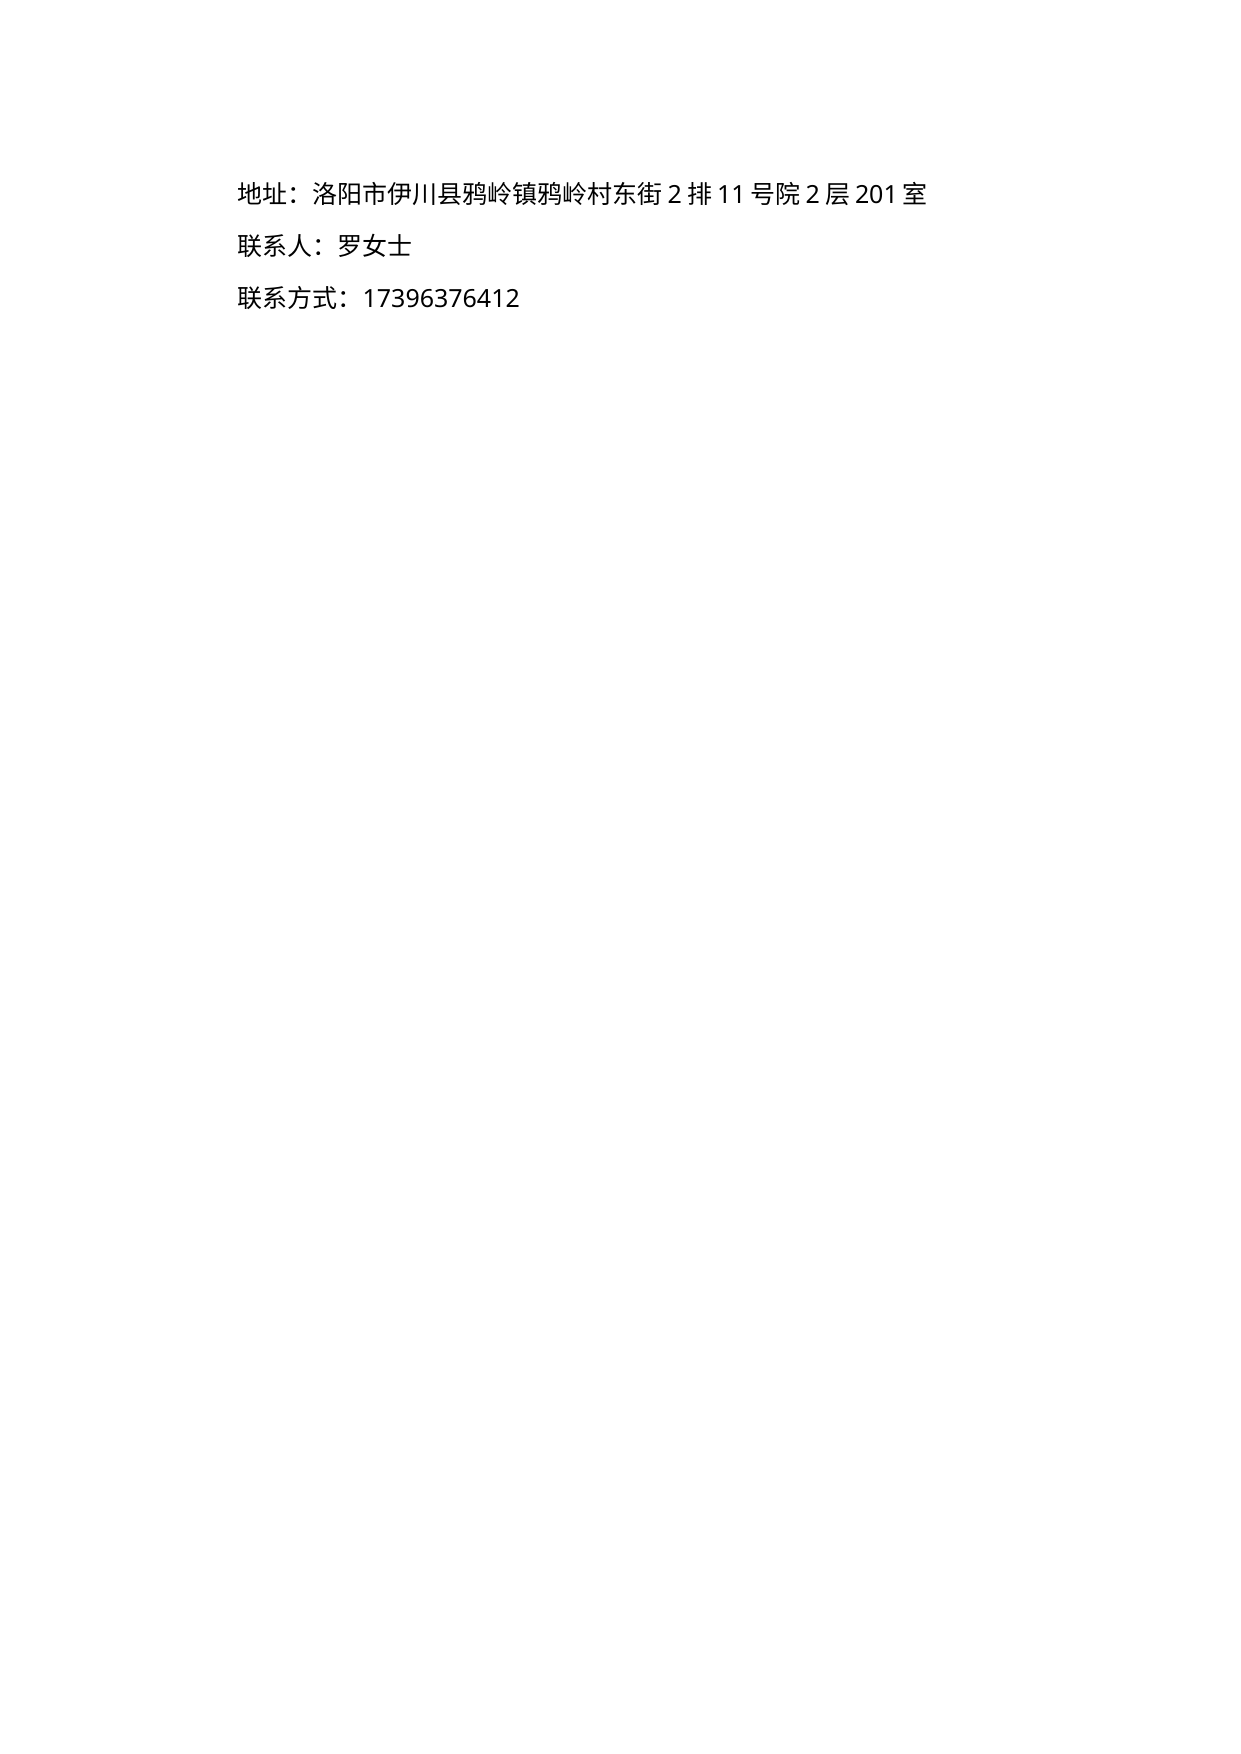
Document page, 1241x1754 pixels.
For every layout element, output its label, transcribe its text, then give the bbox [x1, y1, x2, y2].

text 联系方式：17396376412 [187, 266, 1053, 318]
text 联系人：罗女士 [187, 214, 1053, 266]
text 地址：洛阳市伊川县鸦岭镇鸦岭村东街2排11号院2层201室 [187, 162, 1053, 214]
